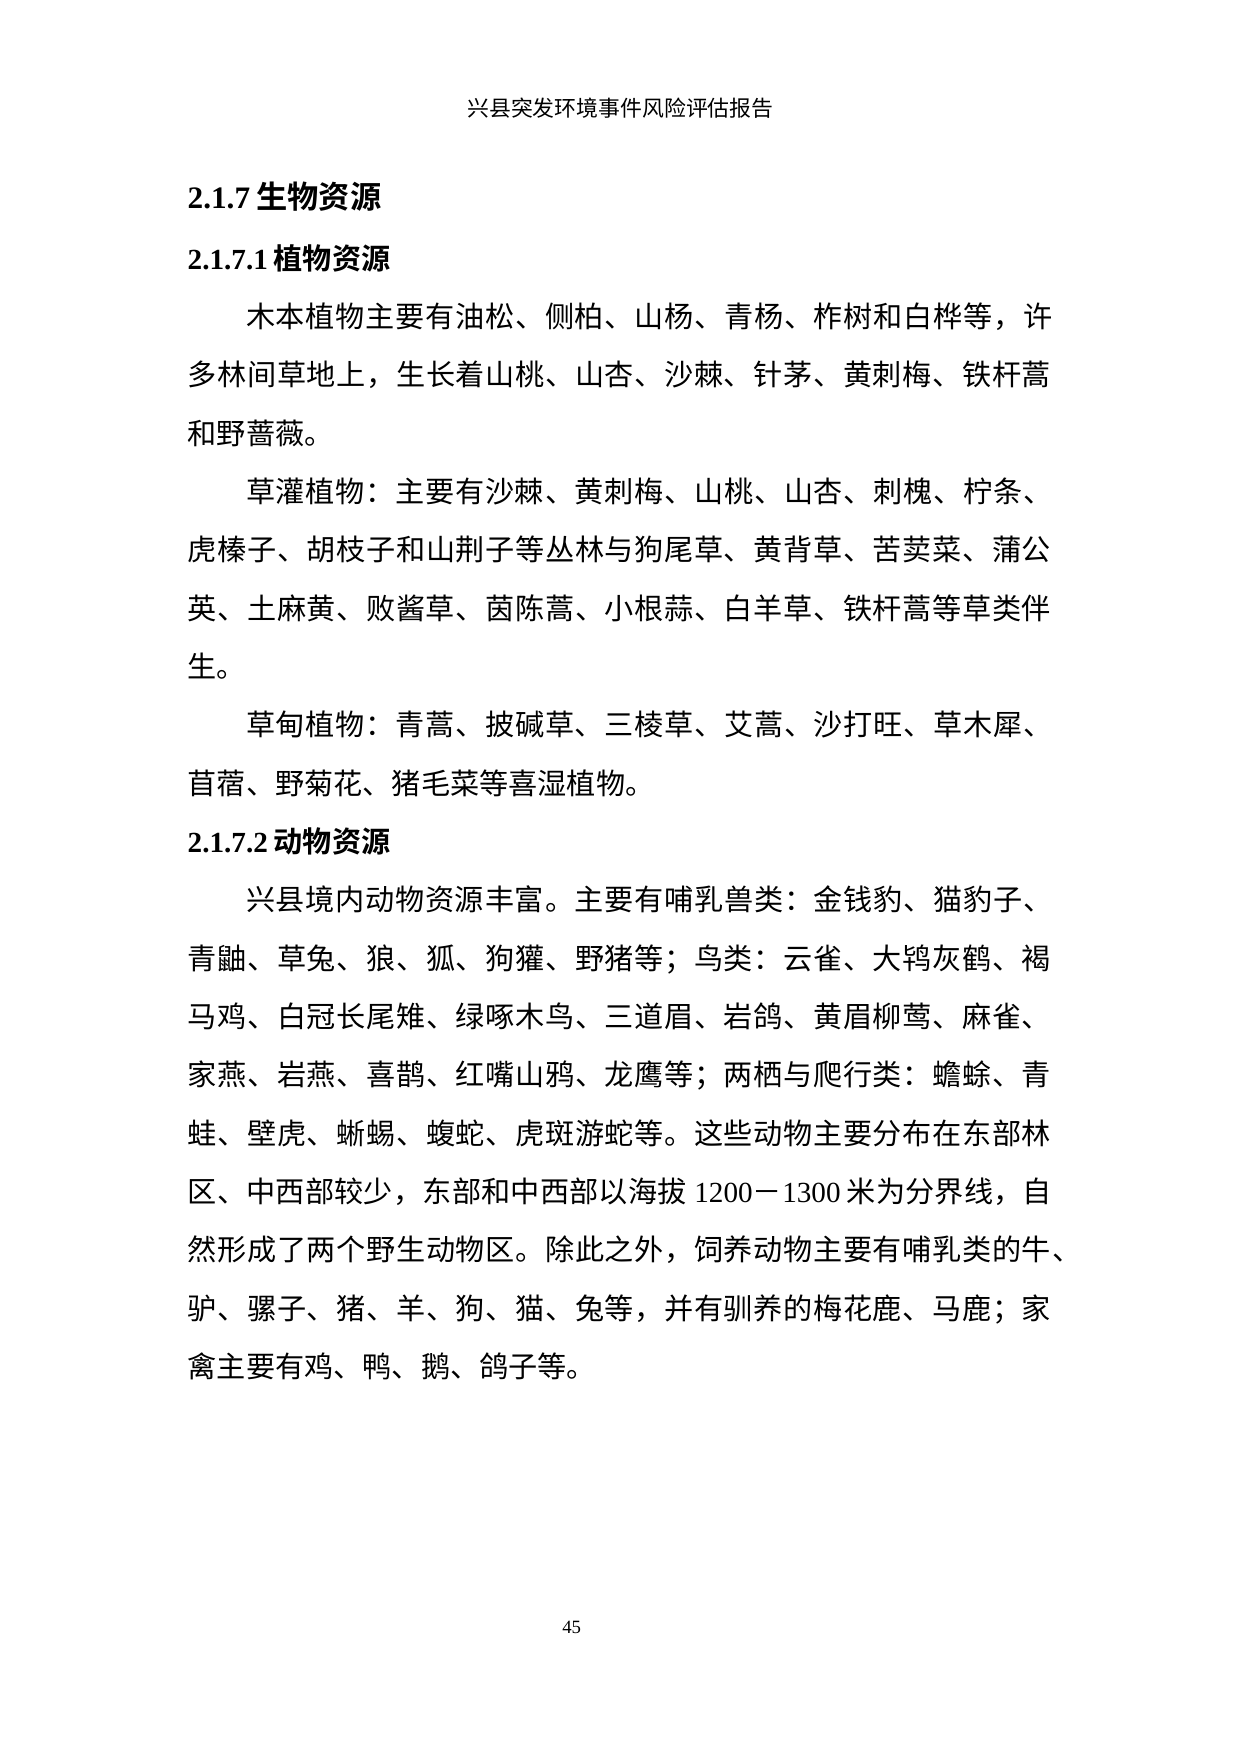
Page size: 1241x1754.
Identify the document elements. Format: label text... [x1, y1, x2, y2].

subtitle 2.1.7.2动物资源 [187, 806, 1053, 864]
text 木本植物主要有油松、侧柏、山杨、青杨、柞树和白桦等，许多林间草地上，生长着山桃、山杏、沙棘、针茅、黄刺梅、铁杆蒿和野蔷薇。 [187, 281, 1053, 456]
text 草甸植物：青蒿、披碱草、三棱草、艾蒿、沙打旺、草木犀、苜蓿、野菊花、猪毛菜等喜湿植物。 [187, 689, 1053, 806]
text 草灌植物：主要有沙棘、黄刺梅、山桃、山杏、刺槐、柠条、虎榛子、胡枝子和山荆子等丛林与狗尾草、黄背草、苦荬菜、蒲公英、土麻黄、败酱草、茵陈蒿、小根蒜、白羊草、铁杆蒿等草类伴生。 [187, 456, 1053, 689]
subtitle 2.1.7.1植物资源 [187, 222, 1053, 281]
subtitle 2.1.7生物资源 [187, 162, 1053, 220]
text 兴县境内动物资源丰富。主要有哺乳兽类：金钱豹、猫豹子、青鼬、草兔、狼、狐、狗獾、野猪等；鸟类：云雀、大鸨灰鹤、褐马鸡、白冠长尾雉、绿啄木鸟、三道眉、岩鸽、黄眉柳莺、麻雀、家燕、岩燕、喜鹊、红嘴山鸦、龙鹰等；两栖与爬行类：蟾蜍、青蛙、壁虎、蜥蜴、蝮蛇、虎斑游蛇等。这些动物主要分布在东部林区、中西部较少，东部和中西部以海拔1200－1300米为分界线，自然形成了两个野生动物区。除此之外，饲养动物主要有哺乳类的牛、驴、骡子、猪、羊、狗、猫、兔等，并有驯养的梅花鹿、马鹿；家禽主要有鸡、鸭、鹅、鸽子等。 [187, 864, 1053, 1389]
